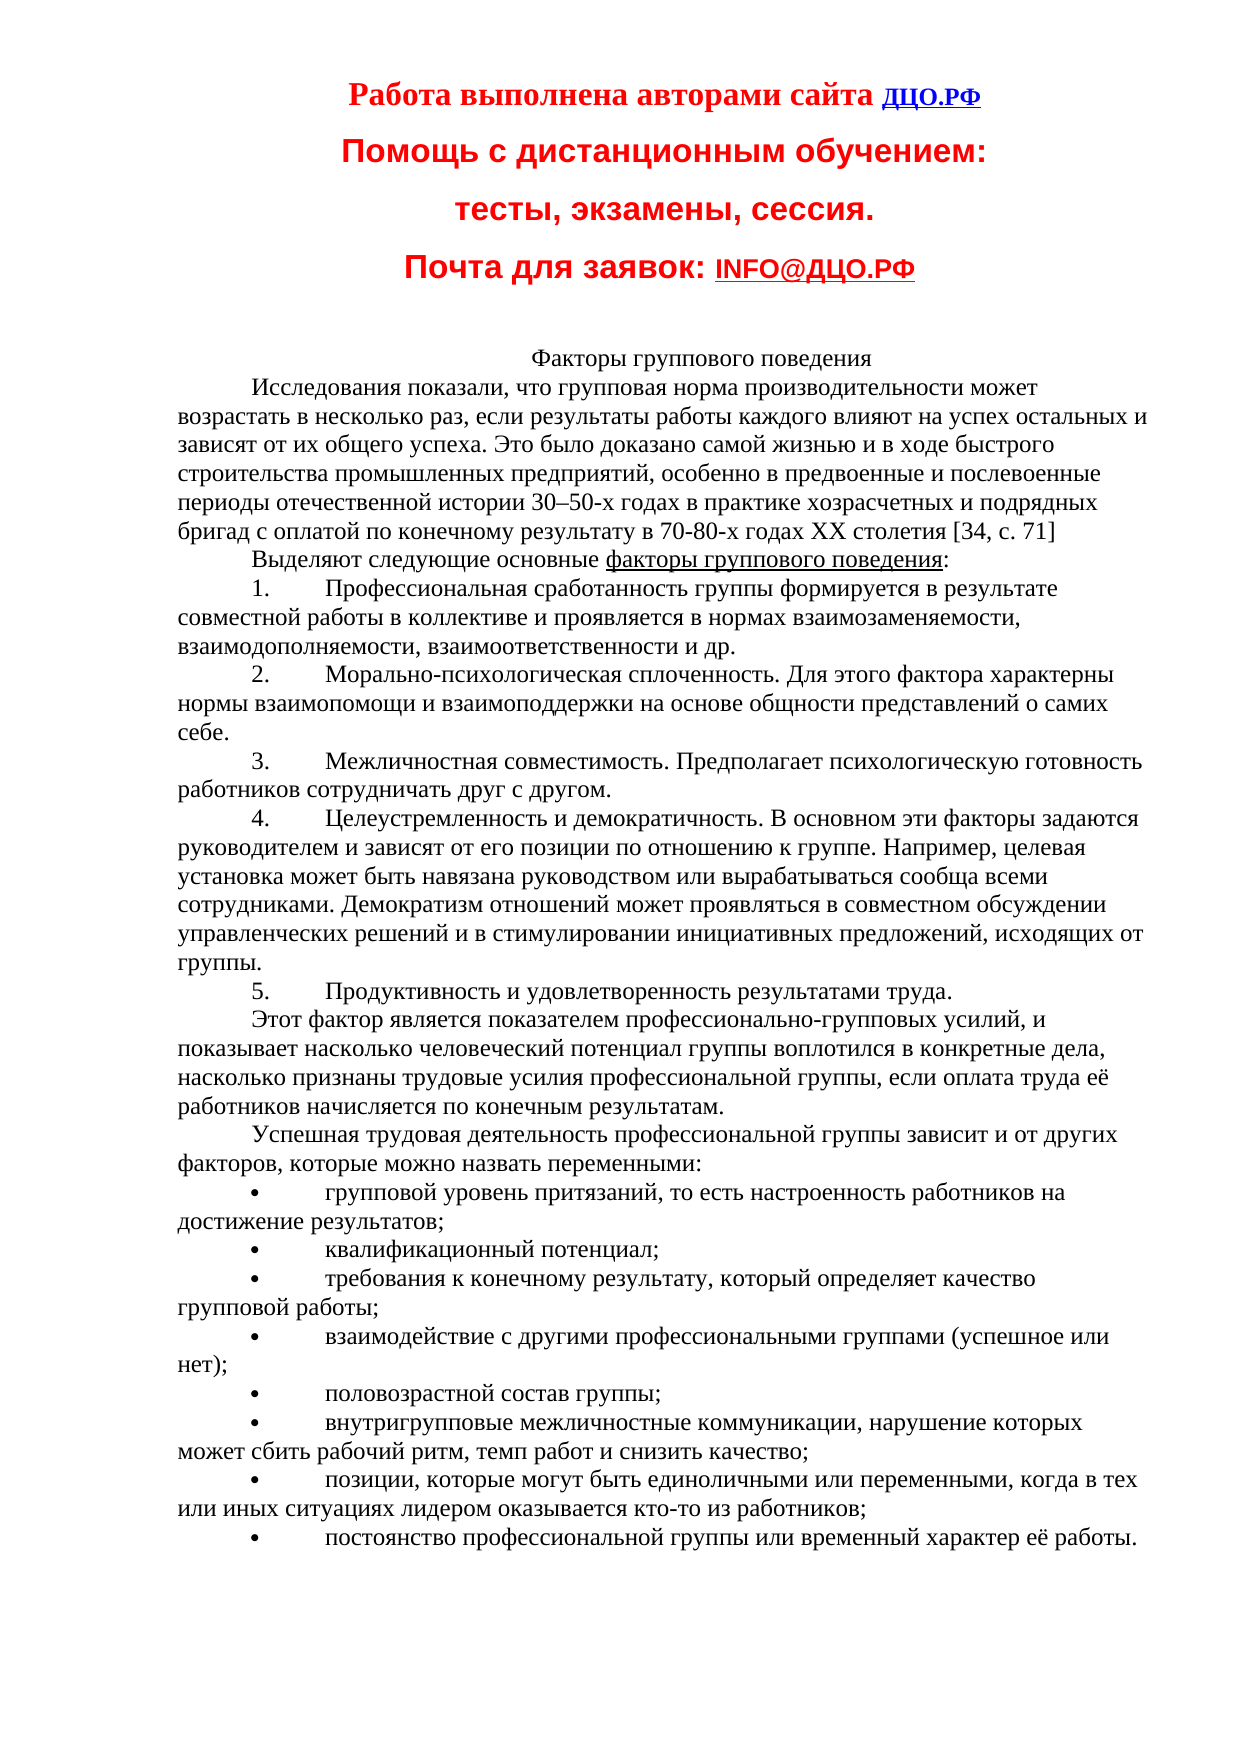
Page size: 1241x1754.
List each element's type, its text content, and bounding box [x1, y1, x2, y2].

list внутригрупповые межличностные коммуникации, нарушение которых может сбить рабочий ритм, темп работ и снизить качество; [177, 1407, 1152, 1464]
text Факторы группового поведения [177, 343, 1152, 372]
list Целеустремленность и демократичность. В основном эти факторы задаются руководителем и зависят от его позиции по отношению к группе. Например, целевая установка может быть навязана руководством или вырабатываться сообща всеми сотрудниками. Демократизм отношений может проявляться в совместном обсуждении управленческих решений и в стимулировании инициативных предложений, исходящих от группы. [177, 803, 1152, 976]
list Межличностная совместимость. Предполагает психологическую готовность работников сотрудничать друг с другом. [177, 746, 1152, 803]
text Успешная трудовая деятельность профессиональной группы зависит и от других факторов, которые можно назвать переменными: [177, 1119, 1152, 1177]
list квалификационный потенциал; [177, 1234, 1152, 1263]
text Этот фактор является показателем профессионально-групповых усилий, и показывает насколько человеческий потенциал группы воплотился в конкретные дела, насколько признаны трудовые усилия профессиональной группы, если оплата труда её работников начисляется по конечным результатам. [177, 1004, 1152, 1119]
list требования к конечному результату, который определяет качество групповой работы; [177, 1263, 1152, 1321]
list Морально-психологическая сплоченность. Для этого фактора характерны нормы взаимопомощи и взаимоподдержки на основе общности представлений о самих себе. [177, 659, 1152, 746]
list постоянство профессиональной группы или временный характер её работы. [177, 1522, 1152, 1551]
text Выделяют следующие основные факторы группового поведения: [177, 544, 1152, 573]
list взаимодействие с другими профессиональными группами (успешное или нет); [177, 1321, 1152, 1378]
list позиции, которые могут быть единоличными или переменными, когда в тех или иных ситуациях лидером оказывается кто-то из работников; [177, 1464, 1152, 1522]
list групповой уровень притязаний, то есть настроенность работников на достижение результатов; [177, 1177, 1152, 1234]
text Исследования показали, что групповая норма производительности может возрастать в несколько раз, если результаты работы каждого влияют на успех остальных и зависят от их общего успеха. Это было доказано самой жизнью и в ходе быстрого строительства промышленных предприятий, особенно в предвоенные и послевоенные периоды отечественной истории 30–50-х годах в практике хозрасчетных и подрядных бригад с оплатой по конечному результату в 70-80-х годах ХХ столетия [34, c. 71] [177, 372, 1152, 544]
list Профессиональная сработанность группы формируется в результате совместной работы в коллективе и проявляется в нормах взаимозаменяемости, взаимодополняемости, взаимоответственности и др. [177, 573, 1152, 659]
list половозрастной состав группы; [177, 1378, 1152, 1407]
list Продуктивность и удовлетворенность результатами труда. [177, 976, 1152, 1004]
